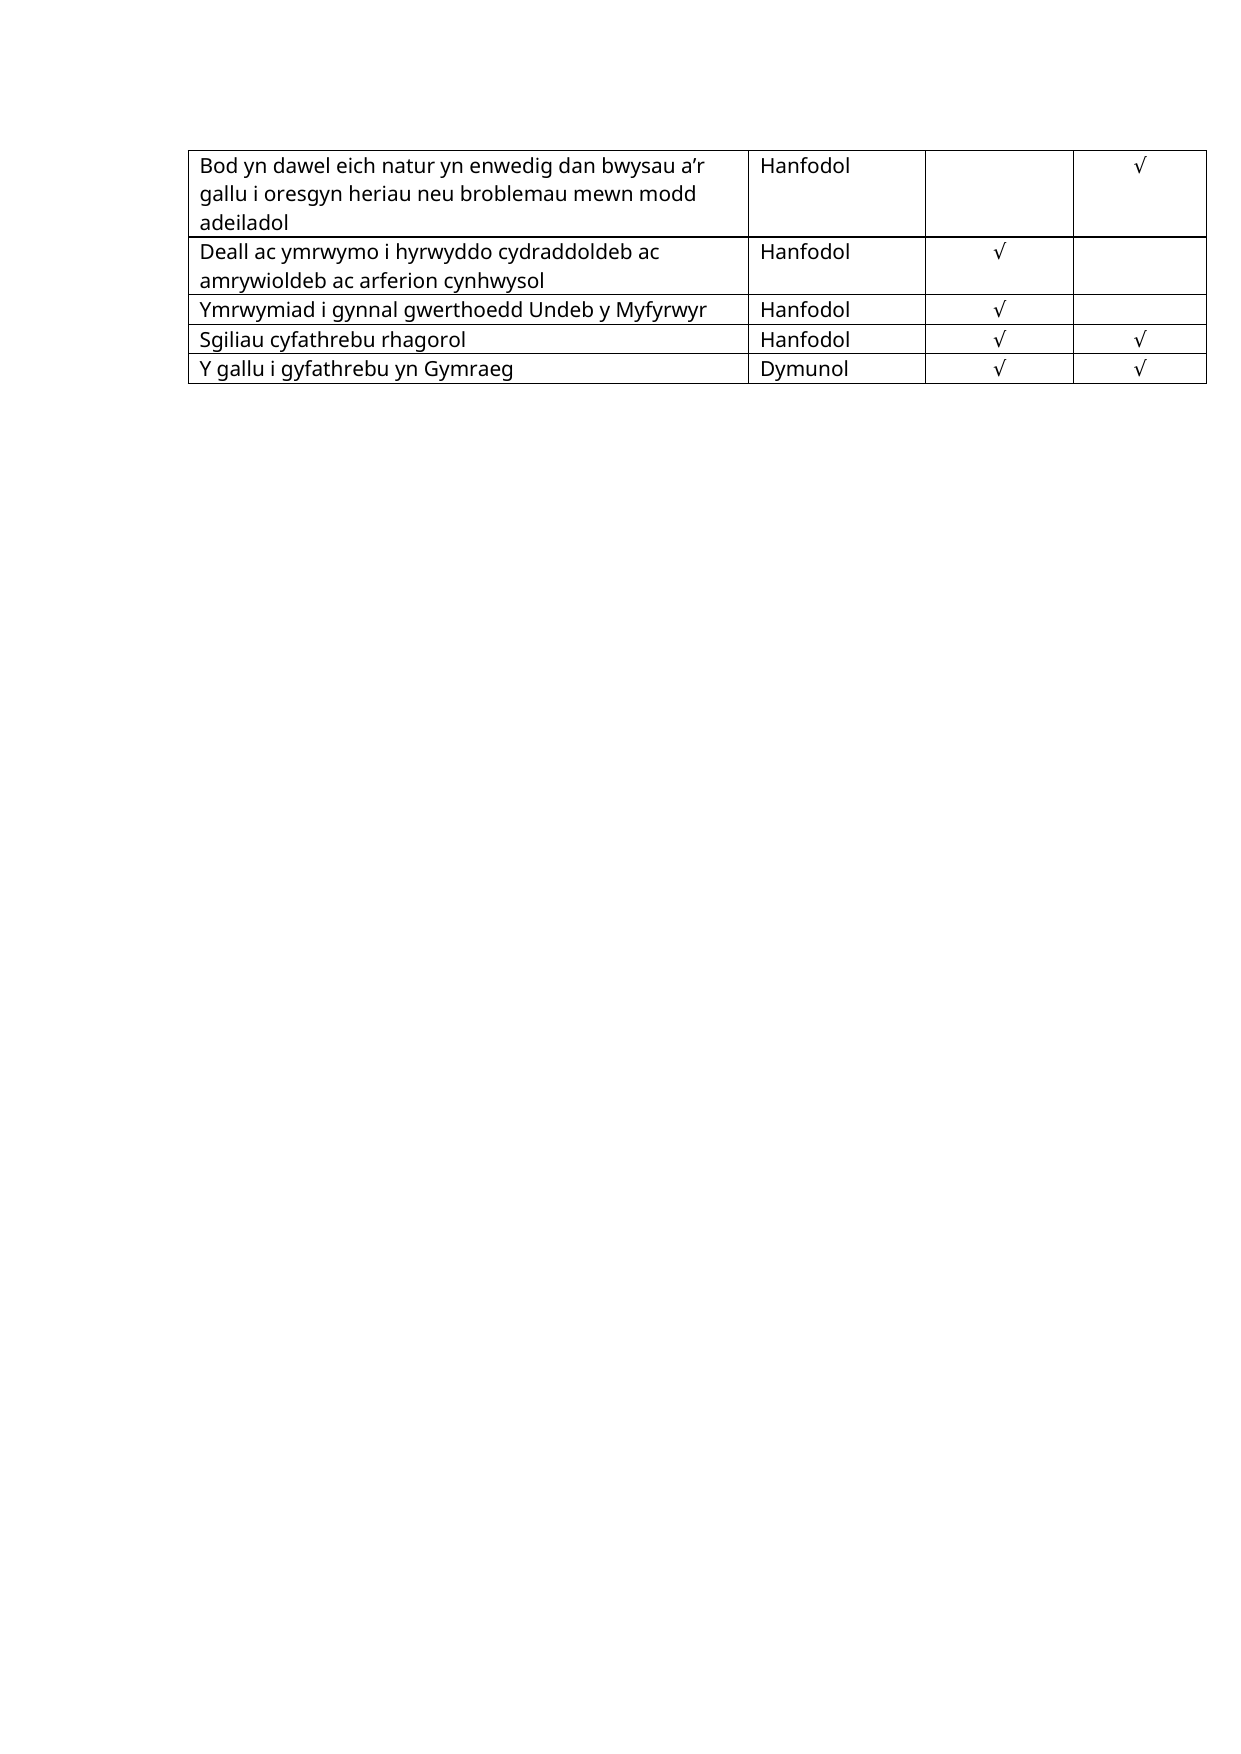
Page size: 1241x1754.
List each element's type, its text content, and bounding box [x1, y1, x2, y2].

table_cell Hanfodol [749, 295, 925, 324]
table_cell Dymunol [749, 354, 925, 383]
table_cell √ [1074, 325, 1206, 353]
table_cell Hanfodol [749, 325, 925, 353]
table_cell √ [926, 295, 1073, 324]
table_cell √ [1074, 151, 1206, 236]
table_cell Y gallu i gyfathrebu yn Gymraeg [189, 354, 748, 383]
table_cell √ [926, 354, 1073, 383]
table_cell Hanfodol [749, 151, 925, 236]
table_cell √ [926, 325, 1073, 353]
table_cell Bod yn dawel eich natur yn enwedig dan bwysau a’r gallu i oresgyn heriau neu broblemau mewn modd adeiladol [189, 151, 748, 236]
table_cell Deall ac ymrwymo i hyrwyddo cydraddoldeb ac amrywioldeb ac arferion cynhwysol [189, 238, 748, 294]
table_cell Hanfodol [749, 238, 925, 294]
table_cell [926, 151, 1073, 236]
table_cell √ [926, 238, 1073, 294]
table_cell [1074, 295, 1206, 324]
table_cell [1074, 238, 1206, 294]
table_cell Sgiliau cyfathrebu rhagorol [189, 325, 748, 353]
table_cell Ymrwymiad i gynnal gwerthoedd Undeb y Myfyrwyr [189, 295, 748, 324]
table_cell √ [1074, 354, 1206, 383]
